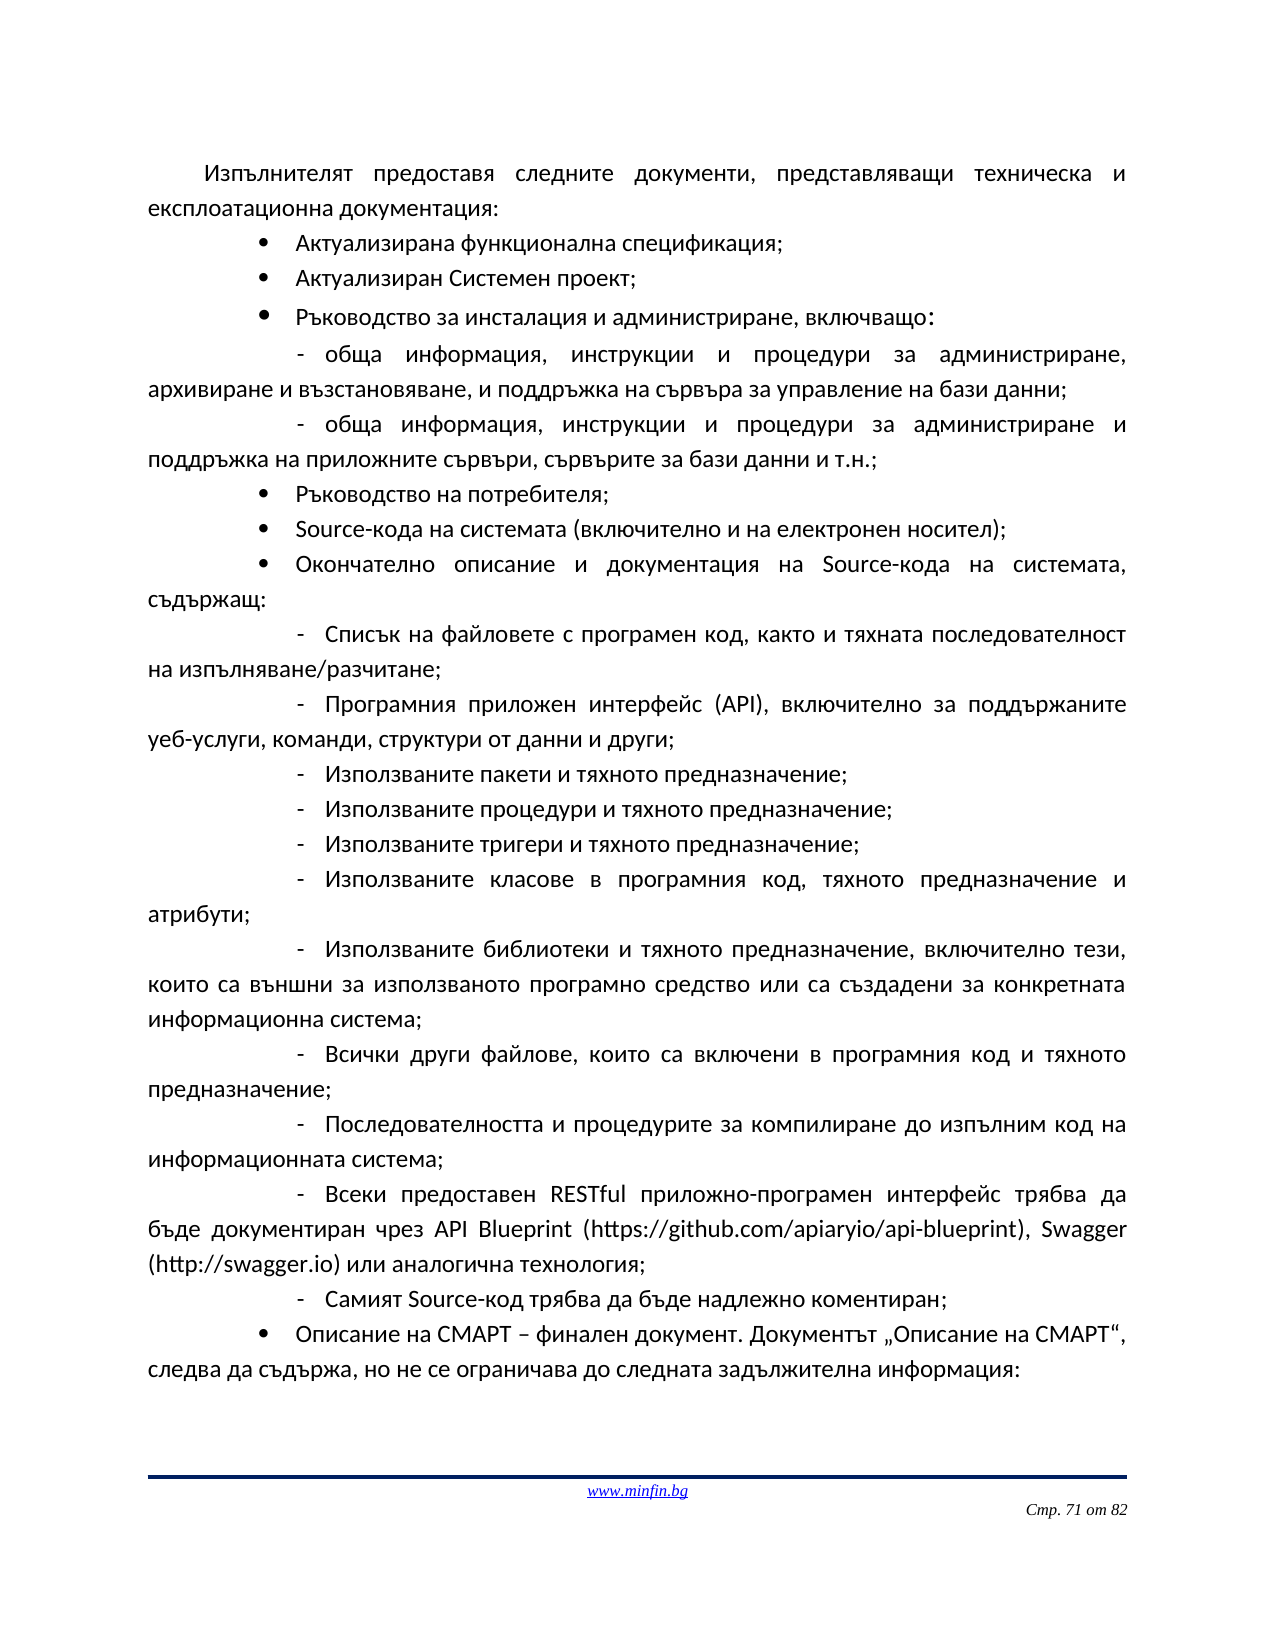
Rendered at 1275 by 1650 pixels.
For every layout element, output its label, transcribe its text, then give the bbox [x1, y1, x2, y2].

list Всички други файлове, които са включени в програмния код и тяхното предназначение; [148, 1038, 1127, 1103]
list Актуализирана функционална спецификация; [148, 227, 1127, 257]
list Използваните процедури и тяхното предназначение; [148, 793, 1127, 823]
list Последователността и процедурите за компилиране до изпълним код на информационната система; [148, 1108, 1127, 1173]
list обща информация, инструкции и процедури за администриране и поддръжка на приложните сървъри, сървърите за бази данни и т.н.; [148, 408, 1127, 473]
list Използваните класове в програмния код, тяхното предназначение и атрибути; [148, 863, 1127, 928]
list Самият Source-код трябва да бъде надлежно коментиран; [148, 1283, 1127, 1313]
list Окончателно описание и документация на Source-кода на системата, съдържащ: [148, 548, 1127, 613]
list Описание на СМАРТ – финален документ. Документът „Описание на СМАРТ“, следва да съдържа, но не се ограничава до следната задължителна информация: [148, 1318, 1127, 1383]
list Списък на файловете с програмен код, както и тяхната последователност на изпълняване/разчитане; [148, 618, 1127, 683]
text Изпълнителят предоставя следните документи, представляващи техническа и експлоатационна документация: [148, 157, 1127, 222]
list Source-кода на системата (включително и на електронен носител); [148, 513, 1127, 543]
list Актуализиран Системен проект; [148, 262, 1127, 292]
list Ръководство за инсталация и администриране, включващо: [148, 297, 1127, 332]
list Програмния приложен интерфейс (API), включително за поддържаните уеб-услуги, команди, структури от данни и други; [148, 688, 1127, 753]
list обща информация, инструкции и процедури за администриране, архивиране и възстановяване, и поддръжка на сървъра за управление на бази данни; [148, 338, 1127, 403]
list Ръководство на потребителя; [148, 478, 1127, 508]
list Използваните библиотеки и тяхното предназначение, включително тези, които са външни за използваното програмно средство или са създадени за конкретната информационна система; [148, 933, 1127, 1033]
list Всеки предоставен RESTful приложно-програмен интерфейс трябва да бъде документиран чрез API Blueprint (https://github.com/apiaryio/api-blueprint), Swagger (http://swagger.io) или аналогична технология; [148, 1178, 1127, 1278]
list Използваните пакети и тяхното предназначение; [148, 758, 1127, 788]
list Използваните тригери и тяхното предназначение; [148, 828, 1127, 858]
